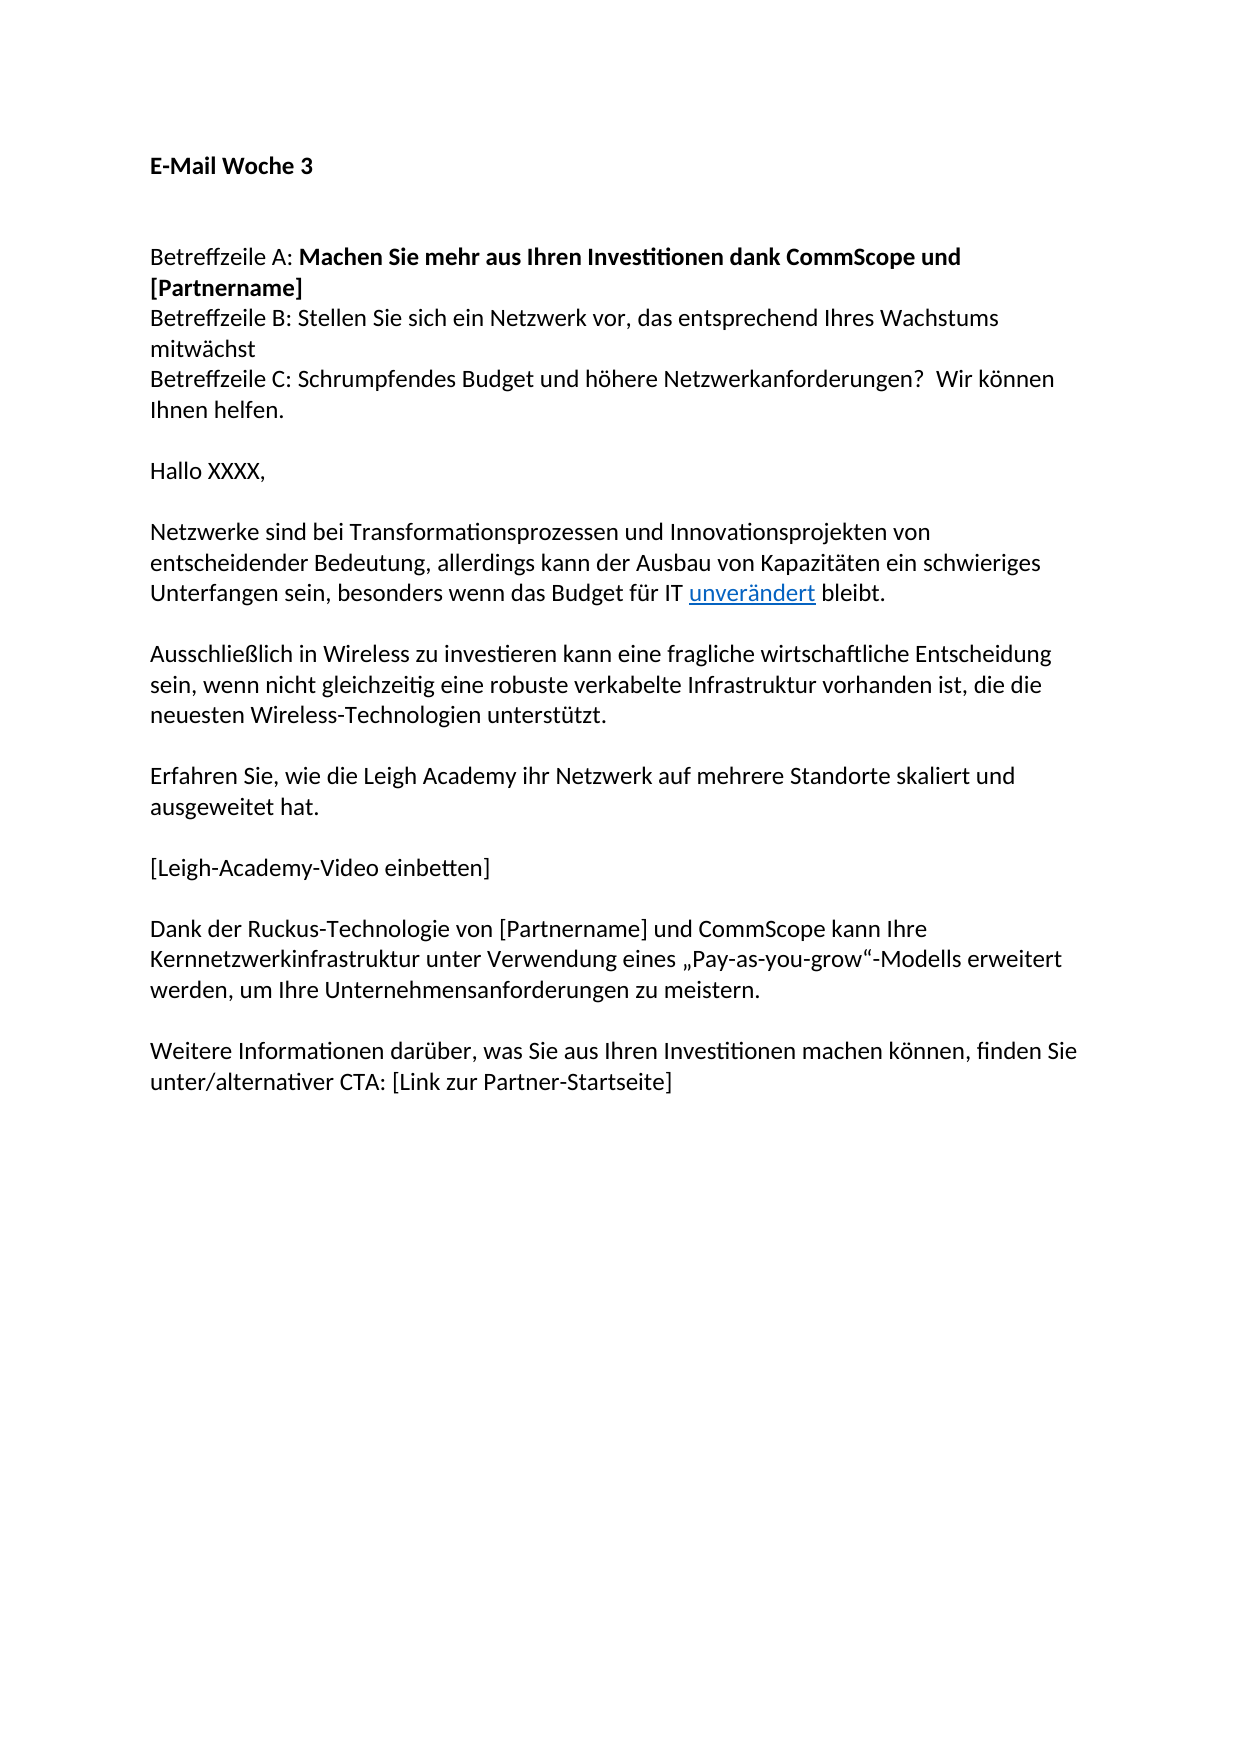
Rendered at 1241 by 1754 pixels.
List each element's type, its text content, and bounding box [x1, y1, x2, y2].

text [Leigh-Academy-Video einbetten] [150, 852, 1090, 882]
text Netzwerke sind bei Transformationsprozessen und Innovationsprojekten von entscheidender Bedeutung, allerdings kann der Ausbau von Kapazitäten ein schwieriges Unterfangen sein, besonders wenn das Budget für IT unverändert bleibt. [150, 516, 1090, 608]
text Betreffzeile C: Schrumpfendes Budget und höhere Netzwerkanforderungen? Wir können Ihnen helfen. [150, 364, 1090, 425]
text Betreffzeile A: Machen Sie mehr aus Ihren Investitionen dank CommScope und [Partnername] [150, 242, 1090, 303]
text Betreffzeile B: Stellen Sie sich ein Netzwerk vor, das entsprechend Ihres Wachstums mitwächst [150, 303, 1090, 364]
text Weitere Informationen darüber, was Sie aus Ihren Investitionen machen können, finden Sie unter/alternativer CTA: [Link zur Partner-Startseite] [150, 1035, 1090, 1096]
text Ausschließlich in Wireless zu investieren kann eine fragliche wirtschaftliche Entscheidung sein, wenn nicht gleichzeitig eine robuste verkabelte Infrastruktur vorhanden ist, die die neuesten Wireless-Technologien unterstützt. [150, 638, 1090, 730]
text Hallo XXXX, [150, 455, 1090, 486]
text Erfahren Sie, wie die Leigh Academy ihr Netzwerk auf mehrere Standorte skaliert und ausgeweitet hat. [150, 760, 1090, 852]
text E-Mail Woche 3 [150, 150, 1090, 181]
text Dank der Ruckus-Technologie von [Partnername] und CommScope kann Ihre Kernnetzwerkinfrastruktur unter Verwendung eines „Pay-as-you-grow“-Modells erweitert werden, um Ihre Unternehmensanforderungen zu meistern. [150, 913, 1090, 1004]
